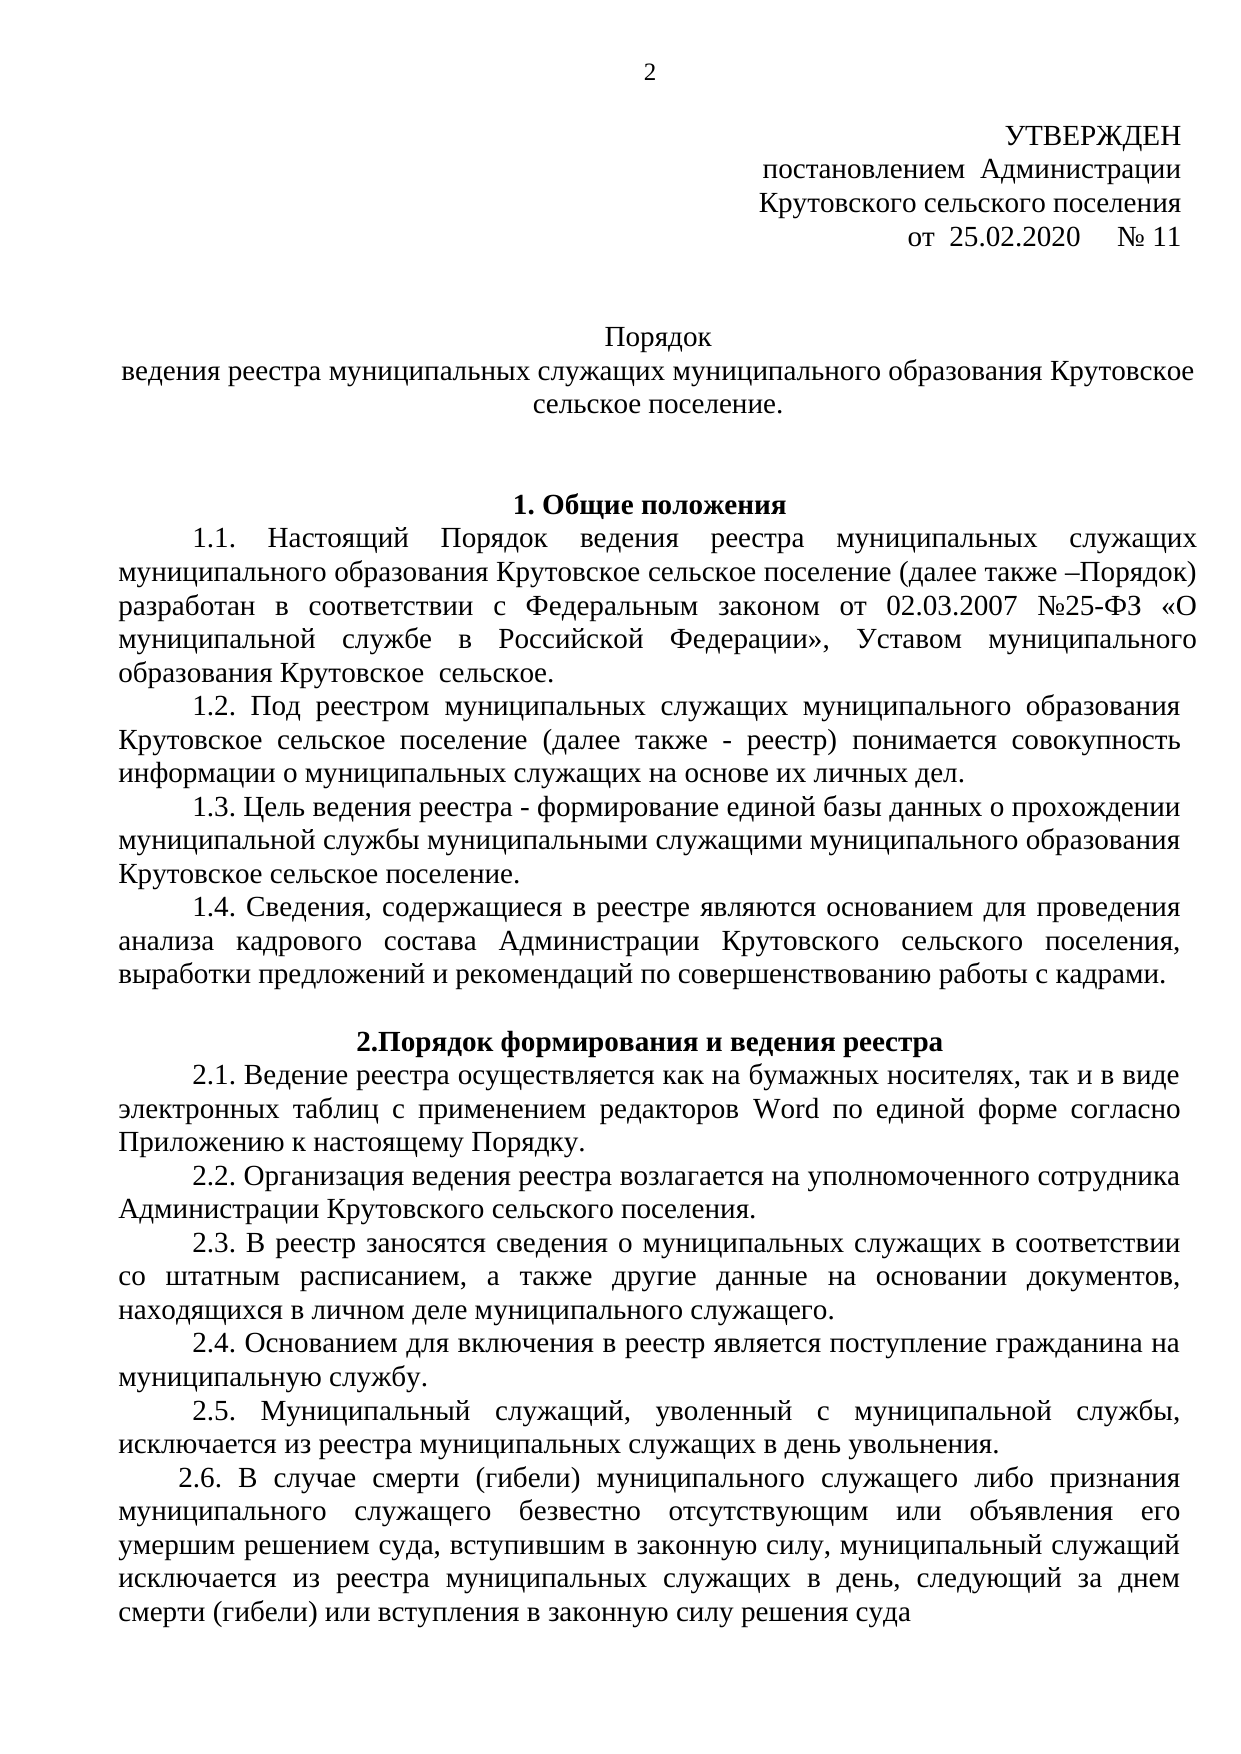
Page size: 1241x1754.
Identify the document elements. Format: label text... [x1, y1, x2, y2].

text 1.3. Цель ведения реестра - формирование единой базы данных о прохождении муниципальной службы муниципальными служащими муниципального образования Крутовское сельское поселение. [118, 789, 1181, 889]
text 2.2. Организация ведения реестра возлагается на уполномоченного сотрудника Администрации Крутовского сельского поселения. [118, 1158, 1181, 1225]
text 1.1. Настоящий Порядок ведения реестра муниципальных служащих муниципального образования Крутовское сельское поселение (далее также –Порядок) разработан в соответствии с Федеральным законом от 02.03.2007 №25-ФЗ «О муниципальной службе в Российской Федерации», Уставом муниципального образования Крутовское сельское. [118, 521, 1198, 688]
text Порядок [118, 319, 1198, 353]
text Крутовского сельского поселения [118, 185, 1181, 219]
text УТВЕРЖДЕН [118, 118, 1181, 152]
text ведения реестра муниципальных служащих муниципального образования Крутовское сельское поселение. [118, 353, 1198, 420]
text 2.3. В реестр заносятся сведения о муниципальных служащих в соответствии со штатным расписанием, а также другие данные на основании документов, находящихся в личном деле муниципального служащего. [118, 1225, 1181, 1326]
text 2.1. Ведение реестра осуществляется как на бумажных носителях, так и в виде электронных таблиц с применением редакторов Word по единой форме согласно Приложению к настоящему Порядку. [118, 1057, 1181, 1158]
text 1.4. Сведения, содержащиеся в реестре являются основанием для проведения анализа кадрового состава Администрации Крутовского сельского поселения, выработки предложений и рекомендаций по совершенствованию работы с кадрами. [118, 889, 1181, 990]
text 2.4. Основанием для включения в реестр является поступление гражданина на муниципальную службу. [118, 1326, 1181, 1393]
text 1. Общие положения [118, 487, 1181, 521]
text от 25.02.2020 № 11 [118, 219, 1181, 252]
text 2.6. В случае смерти (гибели) муниципального служащего либо признания муниципального служащего безвестно отсутствующим или объявления его умершим решением суда, вступившим в законную силу, муниципальный служащий исключается из реестра муниципальных служащих в день, следующий за днем смерти (гибели) или вступления в законную силу решения суда [118, 1460, 1181, 1627]
text 1.2. Под реестром муниципальных служащих муниципального образования Крутовское сельское поселение (далее также - реестр) понимается совокупность информации о муниципальных служащих на основе их личных дел. [118, 688, 1181, 789]
text 2.5. Муниципальный служащий, уволенный с муниципальной службы, исключается из реестра муниципальных служащих в день увольнения. [118, 1393, 1181, 1460]
text постановлением Администрации [118, 152, 1181, 185]
text 2.Порядок формирования и ведения реестра [118, 1024, 1181, 1057]
